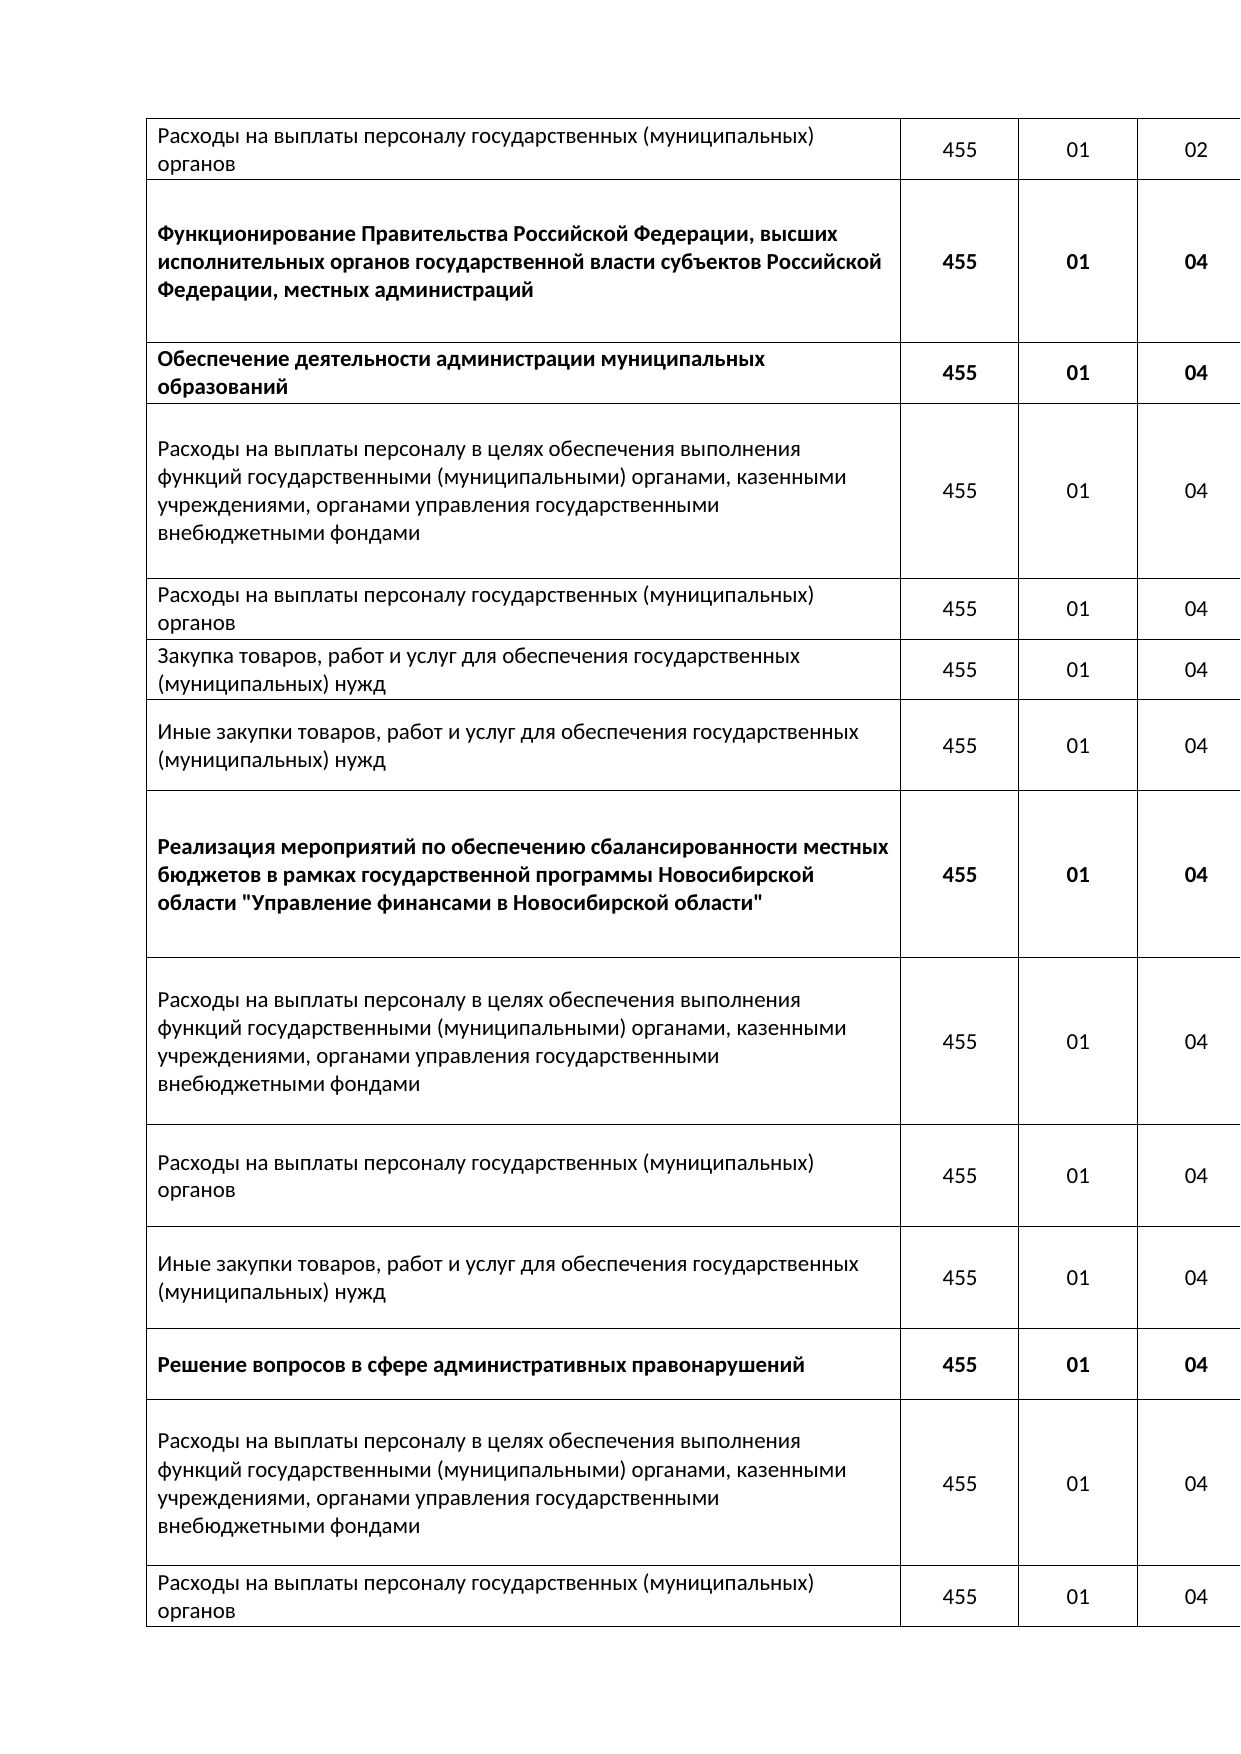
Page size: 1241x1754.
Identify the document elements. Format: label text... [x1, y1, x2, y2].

table_cell 455 [901, 404, 1018, 577]
table_cell 455 [901, 343, 1018, 402]
table_cell 455 [901, 180, 1018, 342]
table_cell 04 [1138, 1400, 1240, 1565]
table_cell 455 [901, 1125, 1018, 1226]
table_cell Реализация мероприятий по обеспечению сбалансированности местных бюджетов в рамках государственной программы Новосибирской области "Управление финансами в Новосибирской области" [147, 791, 900, 957]
table_cell 01 [1019, 119, 1137, 179]
table_cell 01 [1019, 1566, 1137, 1626]
table_cell 02 [1138, 119, 1240, 179]
table_cell 455 [901, 1227, 1018, 1327]
table_cell 04 [1138, 404, 1240, 577]
table_cell 455 [901, 640, 1018, 699]
table_cell Расходы на выплаты персоналу государственных (муниципальных) органов [147, 1125, 900, 1226]
table_cell 01 [1019, 343, 1137, 402]
table_cell 04 [1138, 1227, 1240, 1327]
table_cell 04 [1138, 1125, 1240, 1226]
table_cell Расходы на выплаты персоналу государственных (муниципальных) органов [147, 1566, 900, 1626]
table_cell 455 [901, 119, 1018, 179]
table_cell 04 [1138, 579, 1240, 638]
table_cell 455 [901, 1566, 1018, 1626]
table_cell 01 [1019, 404, 1137, 577]
table_cell Иные закупки товаров, работ и услуг для обеспечения государственных (муниципальных) нужд [147, 1227, 900, 1327]
table_cell 01 [1019, 1125, 1137, 1226]
table_cell 04 [1138, 700, 1240, 790]
table_cell 455 [901, 1400, 1018, 1565]
table_cell 04 [1138, 1566, 1240, 1626]
table_cell Решение вопросов в сфере административных правонарушений [147, 1329, 900, 1399]
table_cell 455 [901, 579, 1018, 638]
table_cell 01 [1019, 958, 1137, 1124]
table_cell 01 [1019, 579, 1137, 638]
table_cell 01 [1019, 640, 1137, 699]
table_cell 04 [1138, 343, 1240, 402]
table_cell Иные закупки товаров, работ и услуг для обеспечения государственных (муниципальных) нужд [147, 700, 900, 790]
table_cell 04 [1138, 791, 1240, 957]
table_cell 01 [1019, 791, 1137, 957]
table_cell 01 [1019, 1329, 1137, 1399]
table_cell 01 [1019, 180, 1137, 342]
table_cell 455 [901, 958, 1018, 1124]
table_cell 01 [1019, 1400, 1137, 1565]
table_cell Функционирование Правительства Российской Федерации, высших исполнительных органов государственной власти субъектов Российской Федерации, местных администраций [147, 180, 900, 342]
table_cell 455 [901, 700, 1018, 790]
table_cell 01 [1019, 700, 1137, 790]
table_cell 04 [1138, 958, 1240, 1124]
table_cell 455 [901, 1329, 1018, 1399]
table_cell Расходы на выплаты персоналу государственных (муниципальных) органов [147, 579, 900, 638]
table_cell 04 [1138, 640, 1240, 699]
table_cell 04 [1138, 180, 1240, 342]
table_cell 04 [1138, 1329, 1240, 1399]
table_cell 01 [1019, 1227, 1137, 1327]
table_cell Закупка товаров, работ и услуг для обеспечения государственных (муниципальных) нужд [147, 640, 900, 699]
table_cell Расходы на выплаты персоналу государственных (муниципальных) органов [147, 119, 900, 179]
table_cell Обеспечение деятельности администрации муниципальных образований [147, 343, 900, 402]
table_cell 455 [901, 791, 1018, 957]
